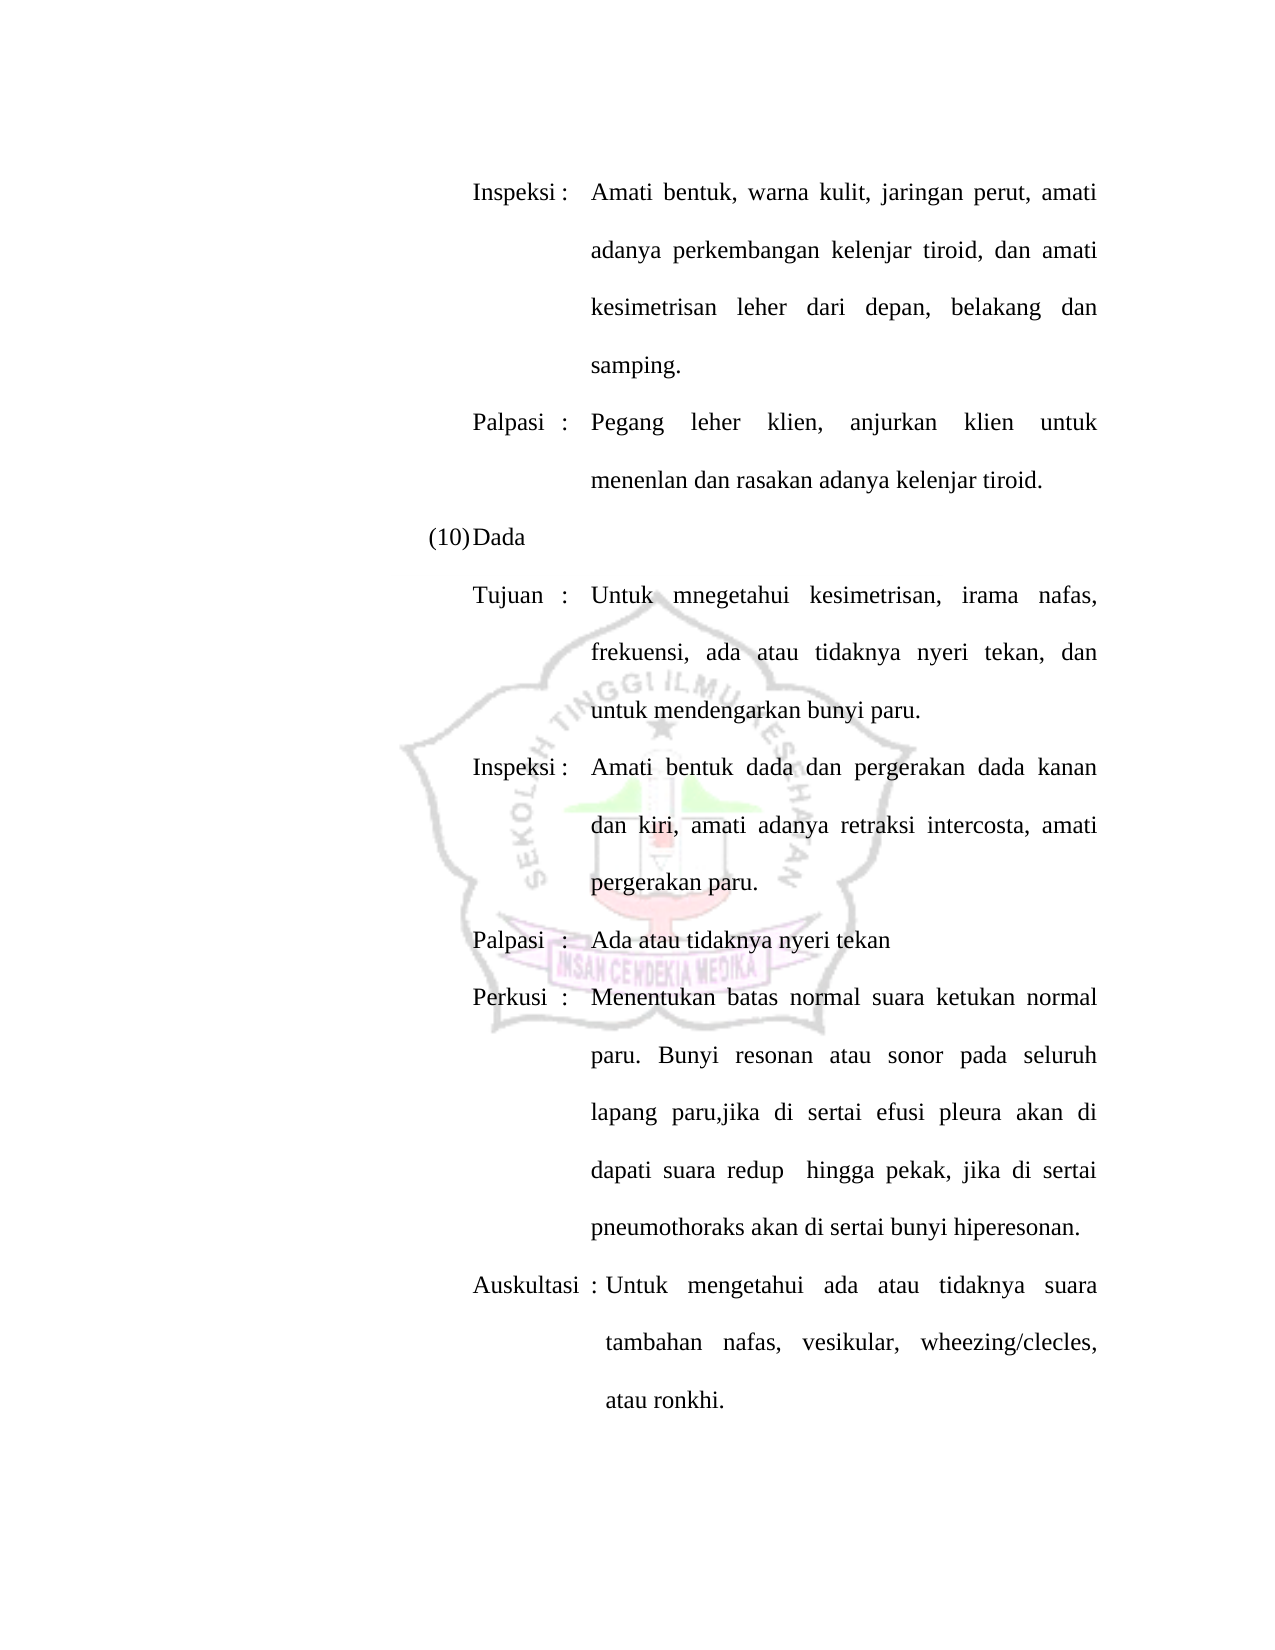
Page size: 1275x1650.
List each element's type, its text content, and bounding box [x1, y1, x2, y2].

list Tujuan : Untuk mnegetahui kesimetrisan, irama nafas, frekuensi, ada atau tidaknya nyeri tekan, dan untuk mendengarkan bunyi paru. [472, 580, 1098, 723]
list Inspeksi : Amati bentuk dada dan pergerakan dada kanan dan kiri, amati adanya retraksi intercosta, amati pergerakan paru. [472, 752, 1098, 896]
list Palpasi : Pegang leher klien, anjurkan klien untuk menenlan dan rasakan adanya kelenjar tiroid. [472, 407, 1098, 493]
list Palpasi : Ada atau tidaknya nyeri tekan [472, 925, 1098, 953]
list Dada [428, 522, 1098, 551]
list Perkusi : Menentukan batas normal suara ketukan normal paru. Bunyi resonan atau sonor pada seluruh lapang paru,jika di sertai efusi pleura akan di dapati suara redup hingga pekak, jika di sertai pneumothoraks akan di sertai bunyi hiperesonan. [472, 982, 1098, 1241]
list Inspeksi : Amati bentuk, warna kulit, jaringan perut, amati adanya perkembangan kelenjar tiroid, dan amati kesimetrisan leher dari depan, belakang dan samping. [472, 177, 1098, 378]
list Auskultasi : Untuk mengetahui ada atau tidaknya suara tambahan nafas, vesikular, wheezing/clecles, atau ronkhi. [472, 1270, 1098, 1413]
